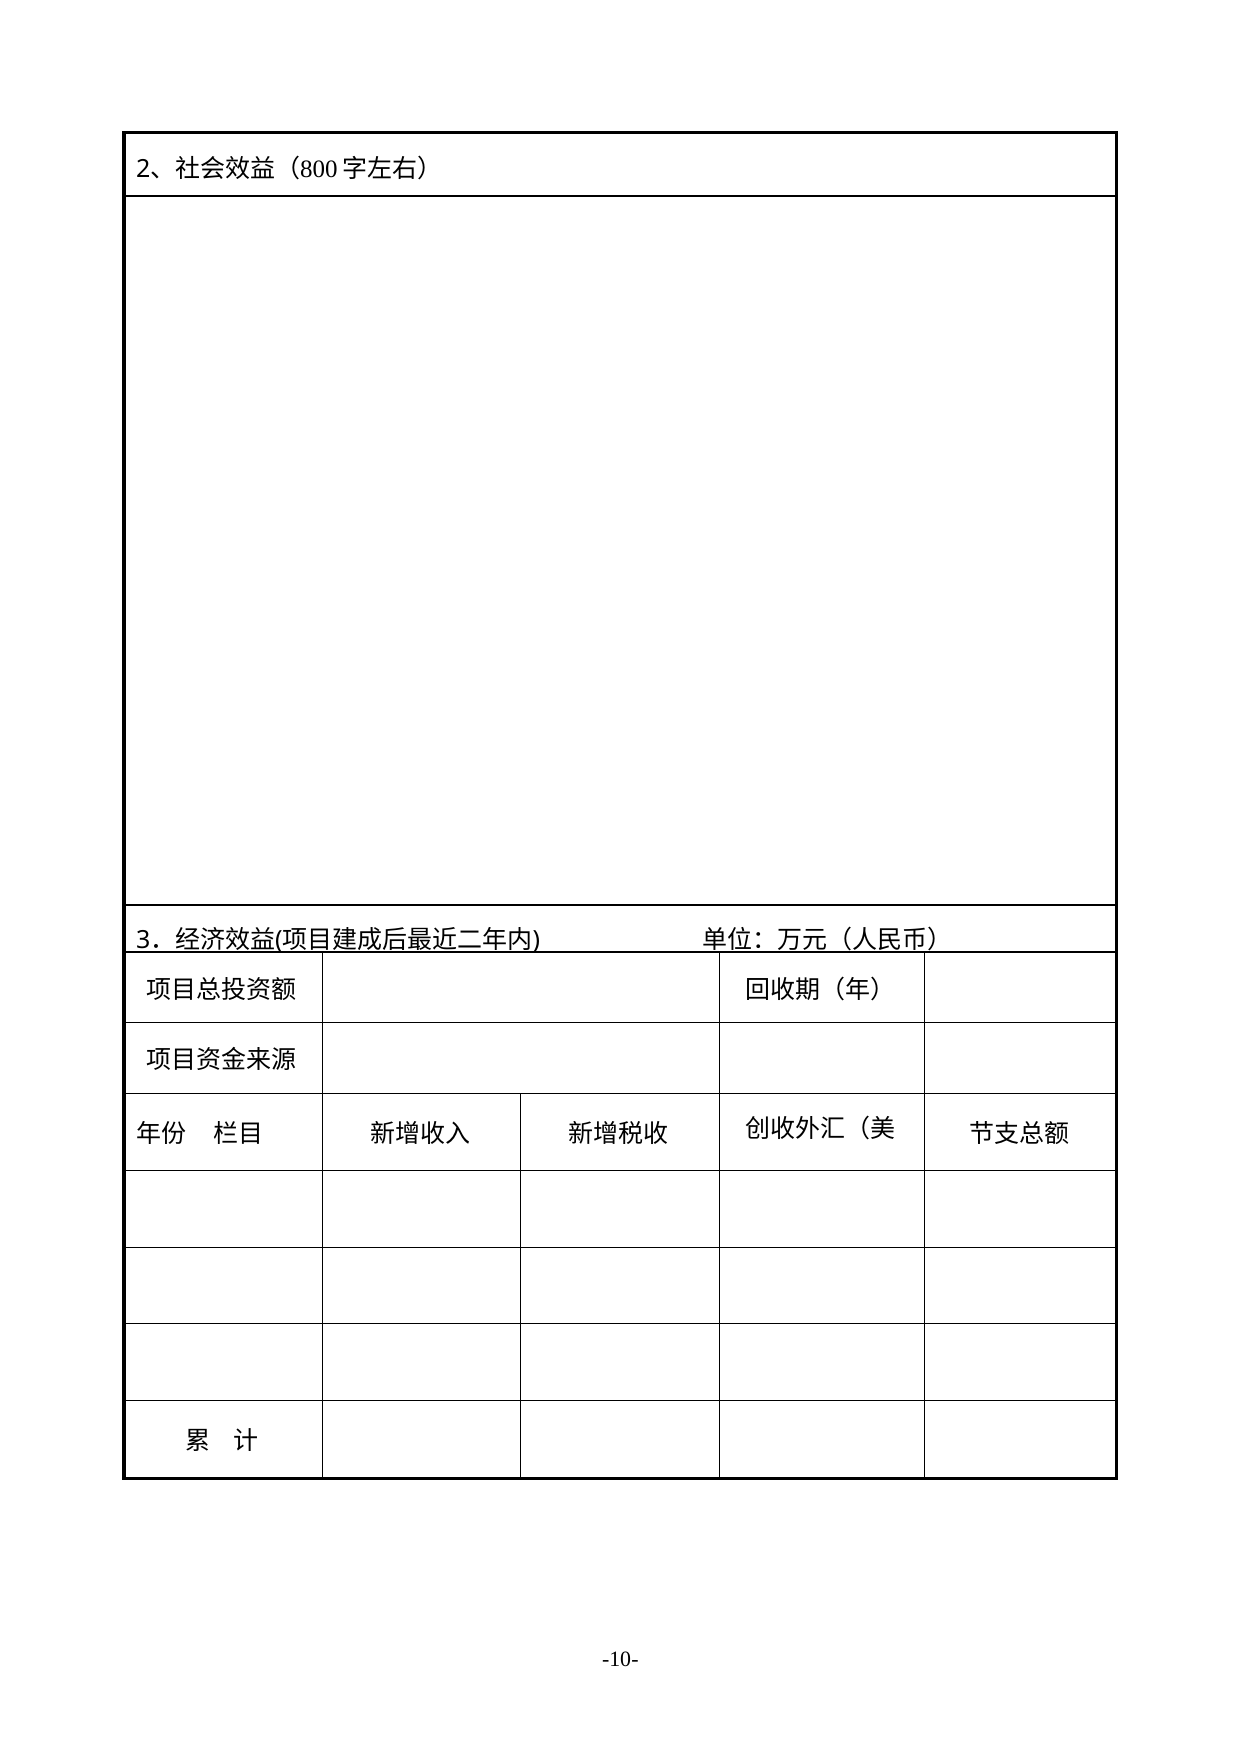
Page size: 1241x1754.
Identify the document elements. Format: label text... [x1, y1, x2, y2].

table_cell [720, 1248, 924, 1323]
table_cell [521, 1248, 719, 1323]
table_cell [323, 1248, 520, 1323]
table_cell [126, 1324, 322, 1400]
table_cell [521, 1324, 719, 1400]
table_cell [126, 1171, 322, 1247]
table_cell [521, 1171, 719, 1247]
table_cell [720, 1324, 924, 1400]
table_cell [925, 1023, 1115, 1093]
table_cell [925, 1401, 1115, 1477]
table_cell 创收外汇（美元） [720, 1094, 924, 1170]
table_cell [323, 1023, 719, 1093]
table_cell [720, 1171, 924, 1247]
table_cell [323, 953, 719, 1022]
table_cell [720, 1023, 924, 1093]
table_cell [323, 1401, 520, 1477]
table_cell 新增税收 [521, 1094, 719, 1170]
table_cell [925, 1171, 1115, 1247]
table_cell 新增收入 [323, 1094, 520, 1170]
table_cell 回收期（年） [720, 953, 924, 1022]
table_cell 项目总投资额 [126, 953, 322, 1022]
table_cell 节支总额 [925, 1094, 1115, 1170]
table_header 2、社会效益（800字左右） [126, 134, 1115, 195]
table_cell 项目资金来源 [126, 1023, 322, 1093]
table_cell 累 计 [126, 1401, 322, 1477]
table_cell [925, 1324, 1115, 1400]
table_cell [925, 953, 1115, 1022]
table_cell [925, 1248, 1115, 1323]
table_cell [323, 1171, 520, 1247]
table_cell 年份 栏目 [126, 1094, 322, 1170]
table_cell 3．经济效益(项目建成后最近二年内) 单位：万元（人民币） [126, 906, 1115, 951]
table_cell [720, 1401, 924, 1477]
table_cell [126, 1248, 322, 1323]
table_cell [521, 1401, 719, 1477]
table_cell [126, 197, 1115, 904]
table_cell [323, 1324, 520, 1400]
